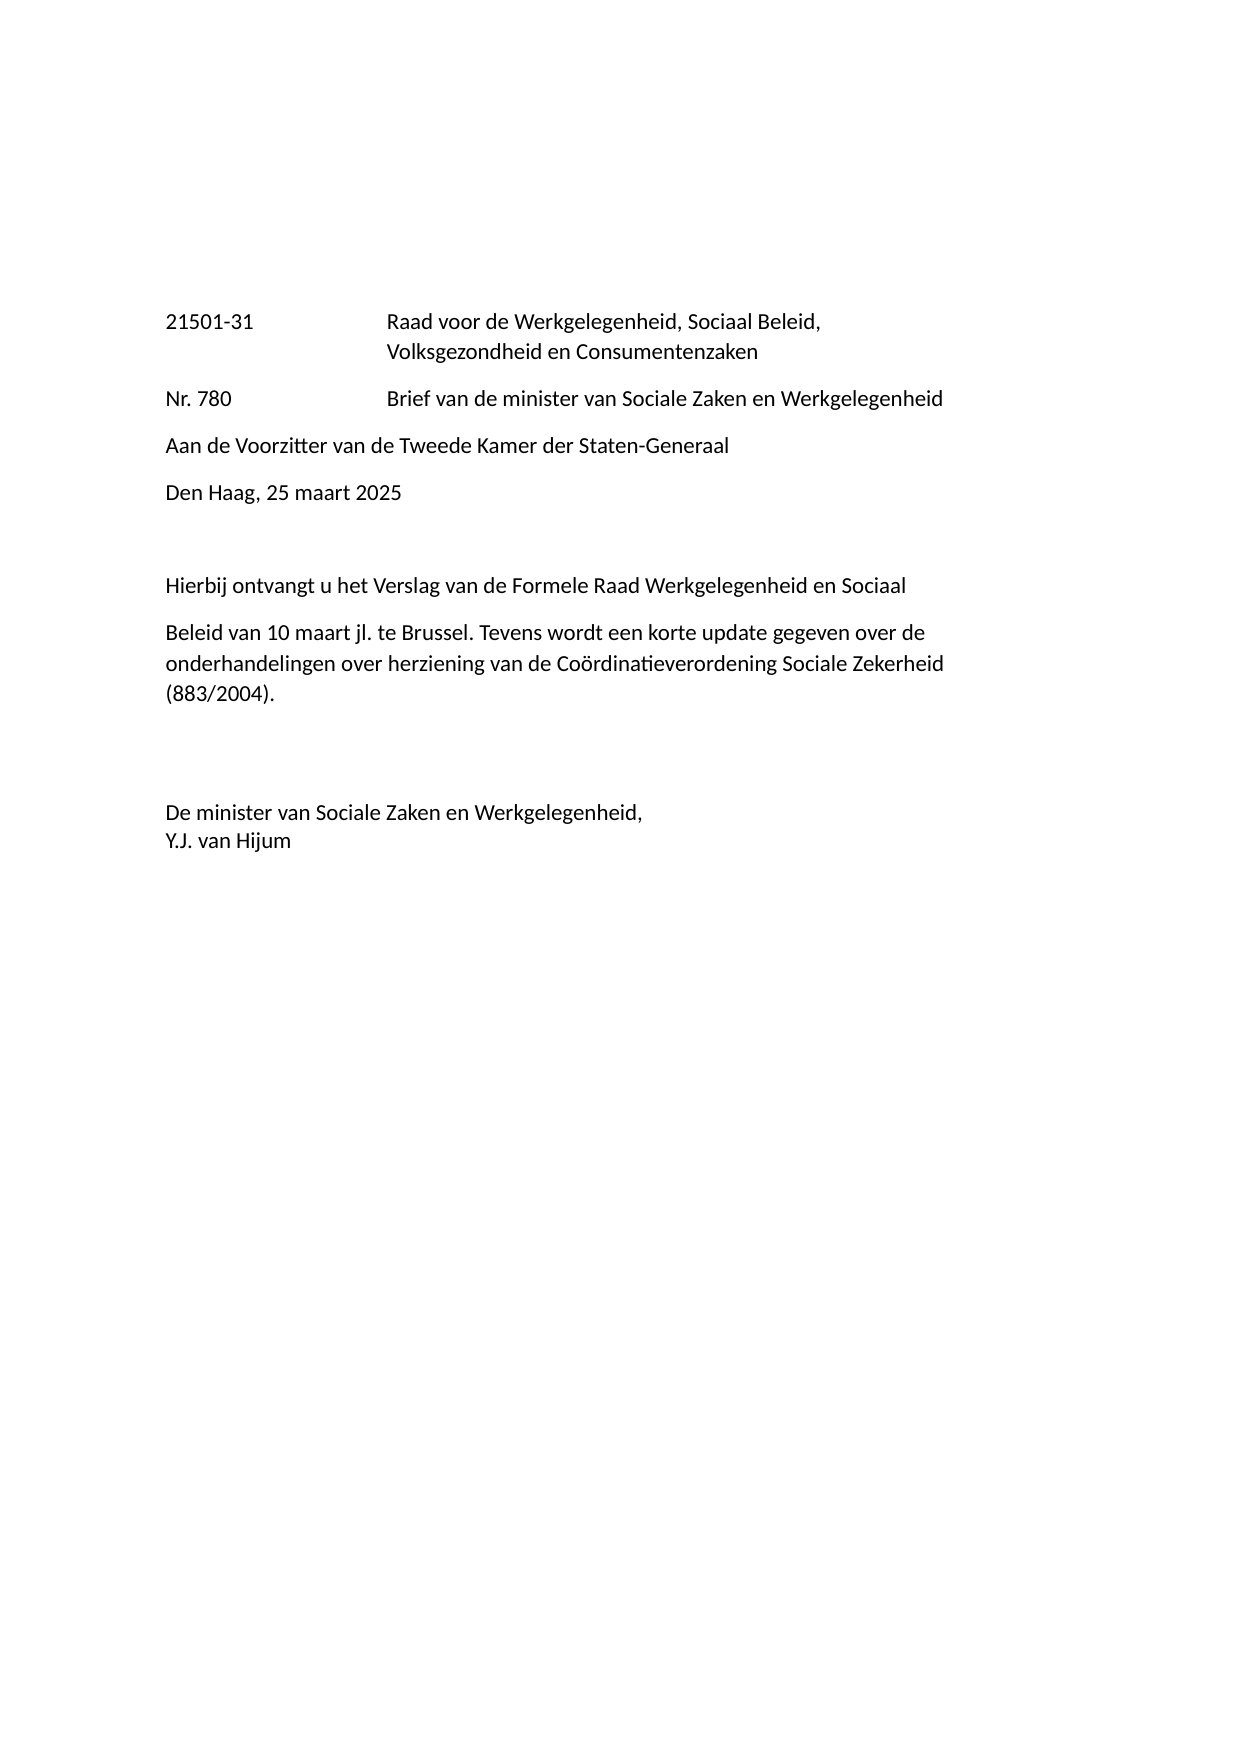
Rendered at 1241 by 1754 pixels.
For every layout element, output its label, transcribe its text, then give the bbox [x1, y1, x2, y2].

text Den Haag, 25 maart 2025 [165, 478, 951, 506]
text Aan de Voorzitter van de Tweede Kamer der Staten-Generaal [165, 431, 951, 459]
text Nr. 780 Brief van de minister van Sociale Zaken en Werkgelegenheid [165, 384, 951, 412]
text De minister van Sociale Zaken en Werkgelegenheid, [165, 798, 951, 826]
text Beleid van 10 maart jl. te Brussel. Tevens wordt een korte update gegeven over de onderhandelingen over herziening van de Coördinatieverordening Sociale Zekerheid (883/2004). [165, 618, 951, 707]
text 21501-31 Raad voor de Werkgelegenheid, Sociaal Beleid, Volksgezondheid en Consumentenzaken [165, 307, 951, 365]
text Y.J. van Hijum [165, 826, 951, 854]
text Hierbij ontvangt u het Verslag van de Formele Raad Werkgelegenheid en Sociaal [165, 572, 951, 600]
